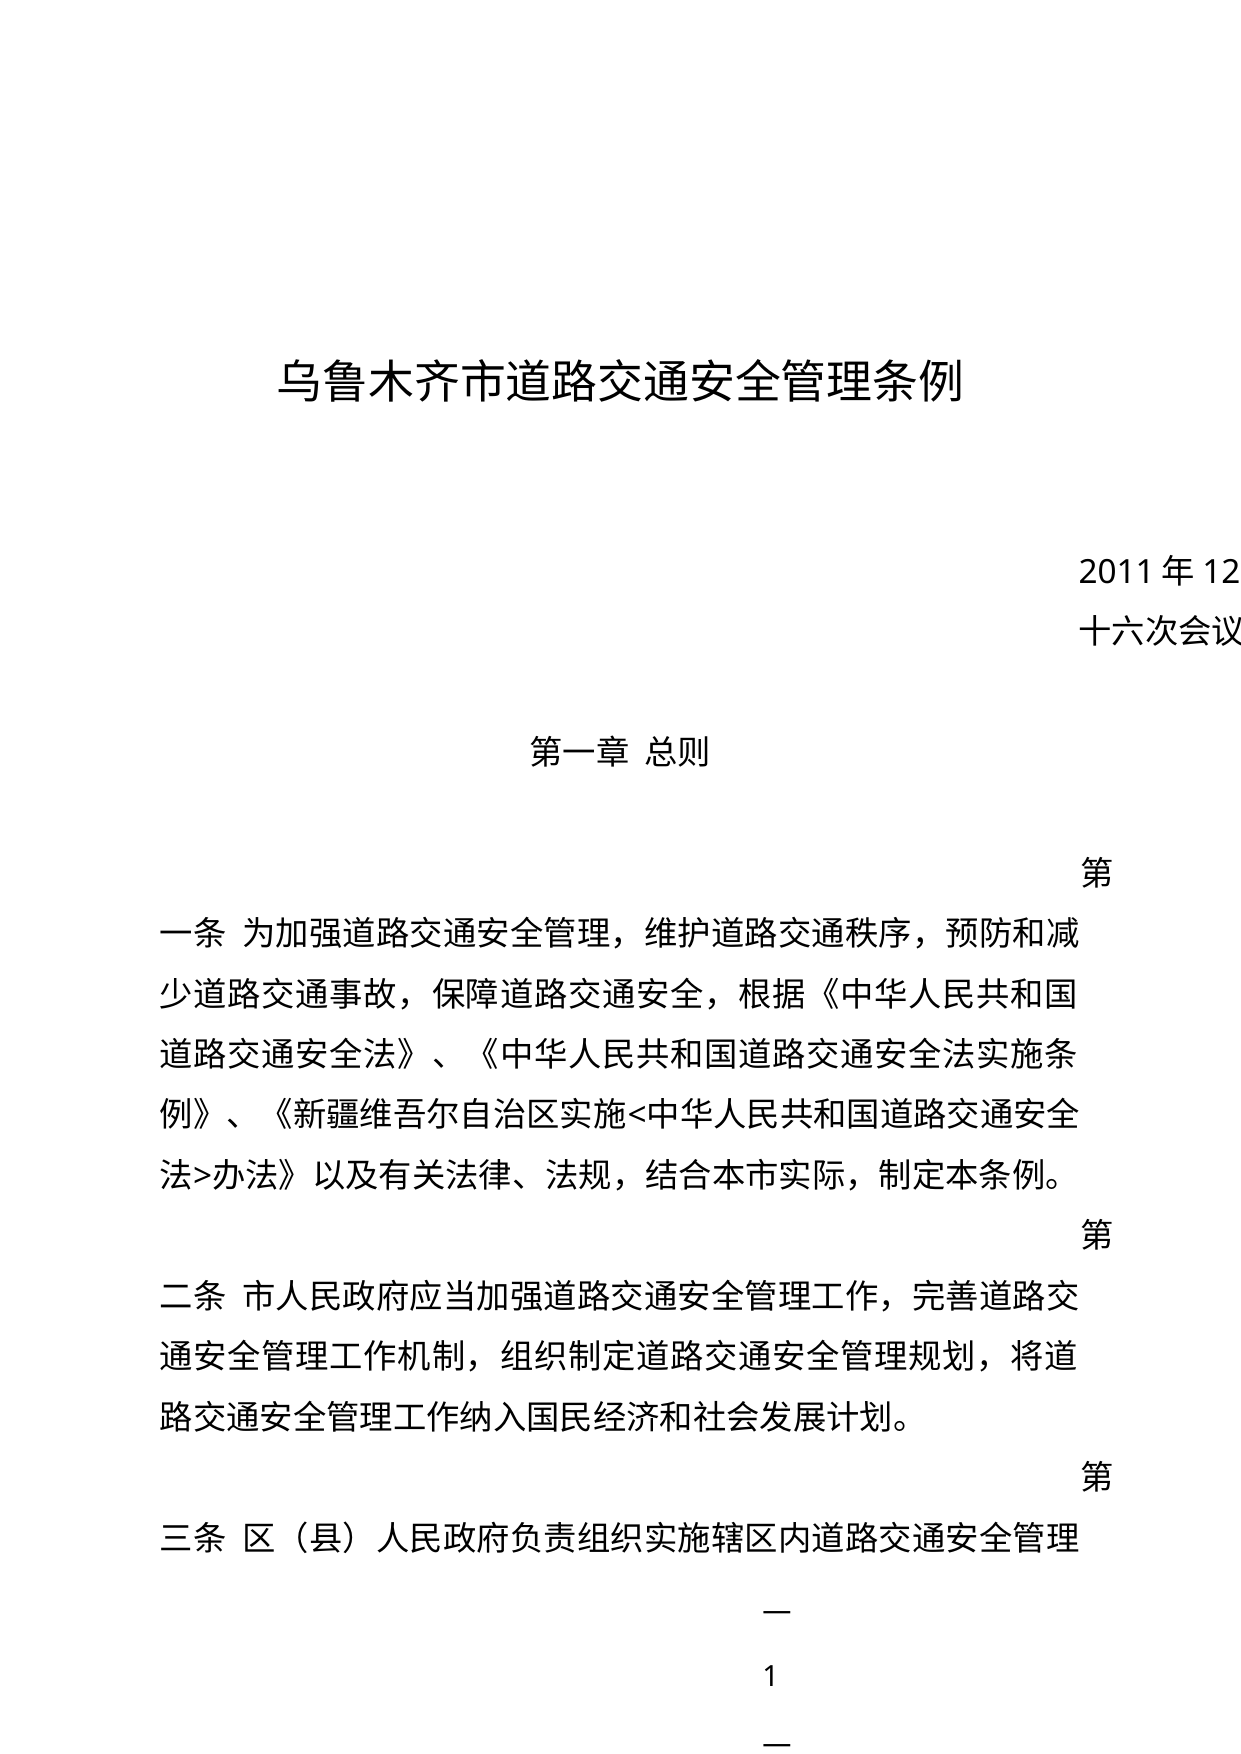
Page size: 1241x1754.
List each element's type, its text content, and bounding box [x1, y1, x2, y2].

text 第一章 总则 [159, 714, 1081, 774]
text 第二条 市人民政府应当加强道路交通安全管理工作，完善道路交通安全管理工作机制，组织制定道路交通安全管理规划，将道路交通安全管理工作纳入国民经济和社会发展计划。 [159, 1197, 1081, 1439]
text （2011年12月20日乌鲁木齐市十四届人民代表大会常务委员会第三十六次会议通过；2012年5月30日新疆维吾尔自治区第十一届人民代表大会常务委员会第三十六次会议批准） [1078, 472, 1240, 653]
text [159, 1439, 1081, 1559]
text 乌鲁木齐市道路交通安全管理条例 [159, 345, 1081, 412]
text 第一条 为加强道路交通安全管理，维护道路交通秩序，预防和减少道路交通事故，保障道路交通安全，根据《中华人民共和国道路交通安全法》、《中华人民共和国道路交通安全法实施条例》、《新疆维吾尔自治区实施<中华人民共和国道路交通安全法>办法》以及有关法律、法规，结合本市实际，制定本条例。 [159, 834, 1081, 1197]
